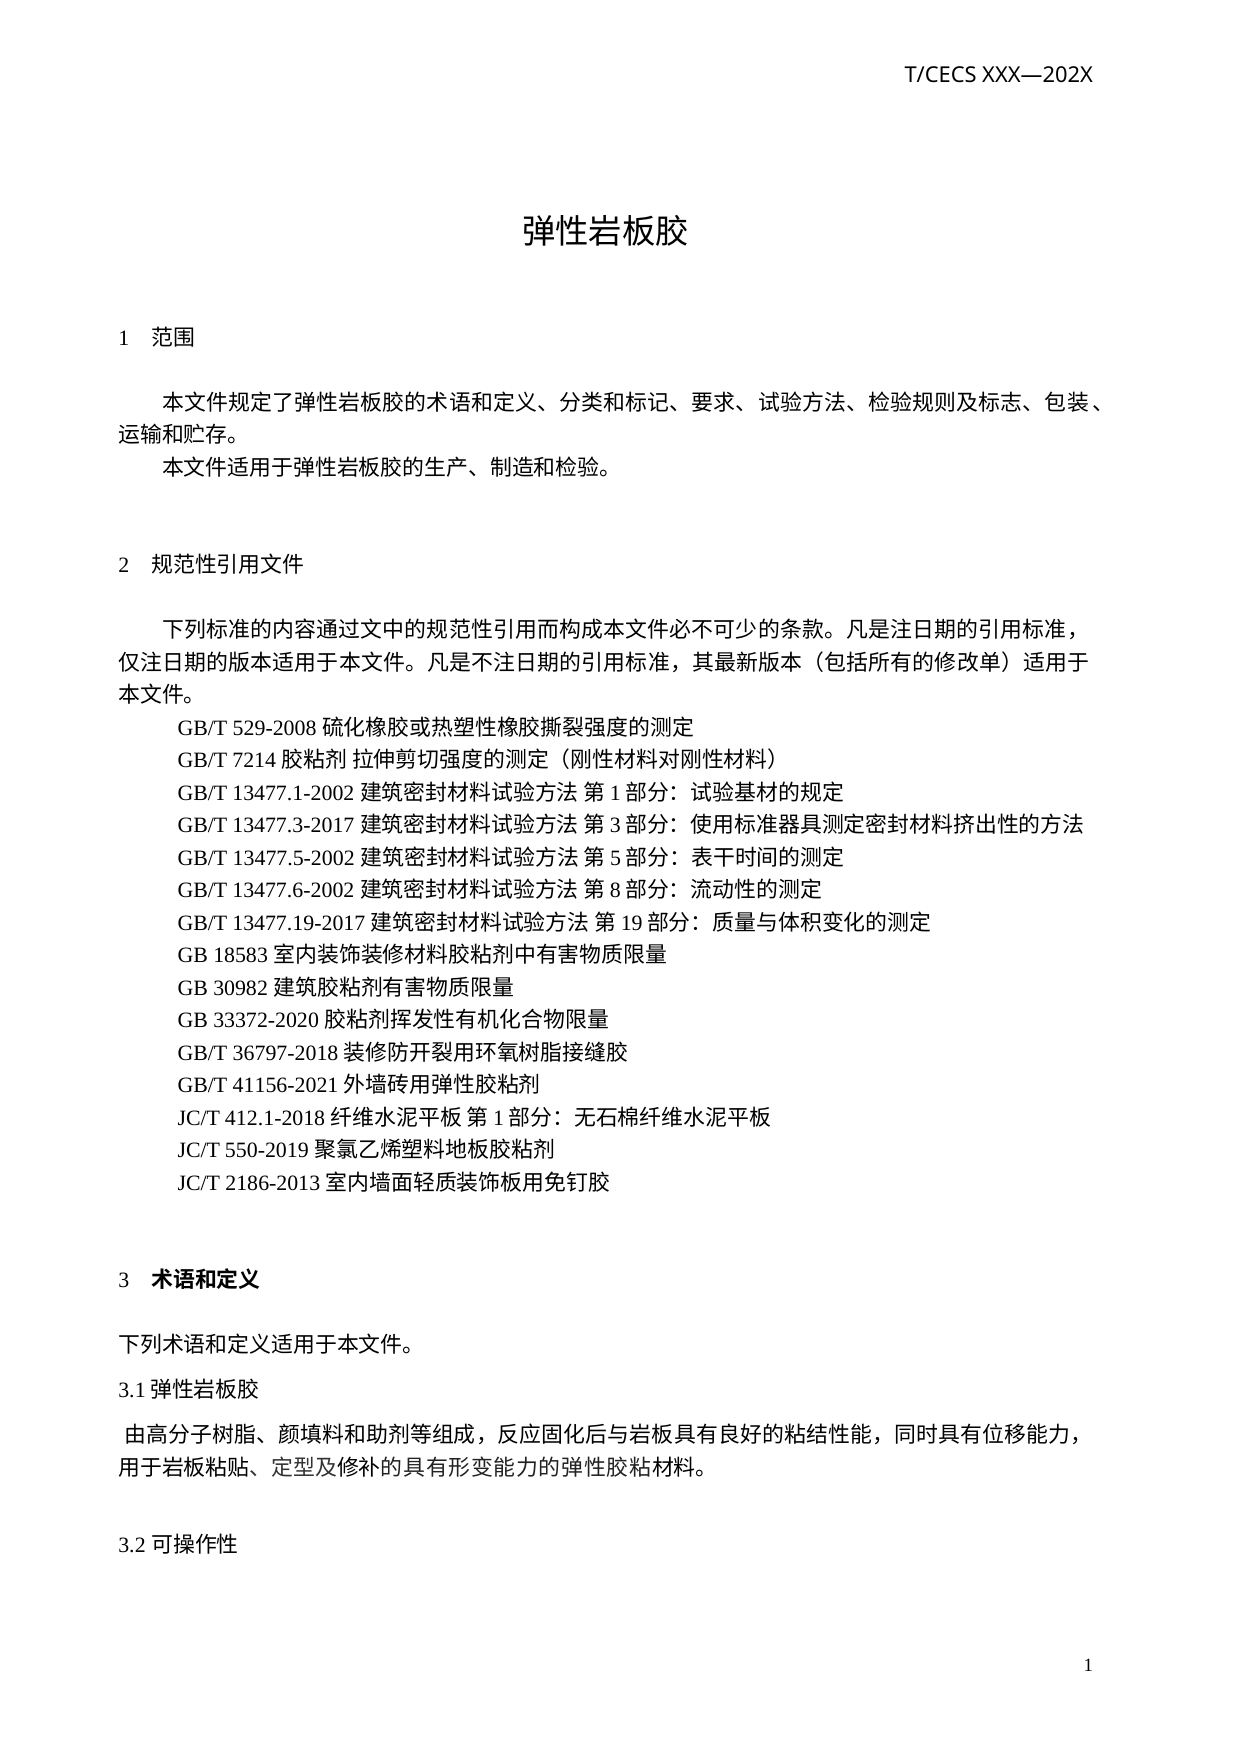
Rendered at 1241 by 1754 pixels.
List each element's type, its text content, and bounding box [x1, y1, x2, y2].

text 由高分子树脂、颜填料和助剂等组成，反应固化后与岩板具有良好的粘结性能，同时具有位移能力，用于岩板粘贴、定型及修补的具有形变能力的弹性胶粘材料。 [118, 1417, 1093, 1482]
text GB/T 13477.6-2002 建筑密封材料试验方法 第8部分：流动性的测定 [118, 872, 1093, 904]
text JC/T 2186-2013 室内墙面轻质装饰板用免钉胶 [118, 1164, 1093, 1197]
text GB 33372-2020 胶粘剂挥发性有机化合物限量 [118, 1002, 1093, 1034]
text GB/T 13477.5-2002 建筑密封材料试验方法 第5部分：表干时间的测定 [118, 839, 1093, 872]
text 下列术语和定义适用于本文件。 [118, 1327, 1093, 1359]
text GB/T 13477.19-2017 建筑密封材料试验方法 第19部分：质量与体积变化的测定 [118, 904, 1093, 937]
text GB/T 7214 胶粘剂 拉伸剪切强度的测定（刚性材料对刚性材料） [118, 742, 1093, 774]
text 弹性岩板胶 [118, 196, 1093, 261]
text GB/T 13477.3-2017 建筑密封材料试验方法 第3部分：使用标准器具测定密封材料挤出性的方法 [118, 807, 1093, 839]
text GB 30982 建筑胶粘剂有害物质限量 [118, 969, 1093, 1002]
subtitle 3.2 可操作性 [118, 1527, 1093, 1559]
list 术语和定义 [118, 1262, 1093, 1294]
text GB/T 41156-2021 外墙砖用弹性胶粘剂 [118, 1067, 1093, 1099]
text 下列标准的内容通过文中的规范性引用而构成本文件必不可少的条款。凡是注日期的引用标准，仅注日期的版本适用于本文件。凡是不注日期的引用标准，其最新版本（包括所有的修改单）适用于本文件。 [118, 612, 1093, 709]
text 本文件规定了弹性岩板胶的术语和定义、分类和标记、要求、试验方法、检验规则及标志、包装、运输和贮存。 [118, 384, 1093, 449]
text GB/T 36797-2018 装修防开裂用环氧树脂接缝胶 [118, 1034, 1093, 1067]
text 本文件适用于弹性岩板胶的生产、制造和检验。 [118, 449, 1093, 482]
list 范围 [118, 319, 1093, 352]
text GB/T 13477.1-2002 建筑密封材料试验方法 第1部分：试验基材的规定 [118, 774, 1093, 807]
text GB/T 529-2008 硫化橡胶或热塑性橡胶撕裂强度的测定 [118, 709, 1093, 742]
subtitle 3.1弹性岩板胶 [118, 1372, 1093, 1404]
text JC/T 550-2019 聚氯乙烯塑料地板胶粘剂 [118, 1132, 1093, 1164]
text JC/T 412.1-2018 纤维水泥平板 第1部分：无石棉纤维水泥平板 [118, 1099, 1093, 1132]
text GB 18583 室内装饰装修材料胶粘剂中有害物质限量 [118, 937, 1093, 969]
list 规范性引用文件 [118, 547, 1093, 579]
